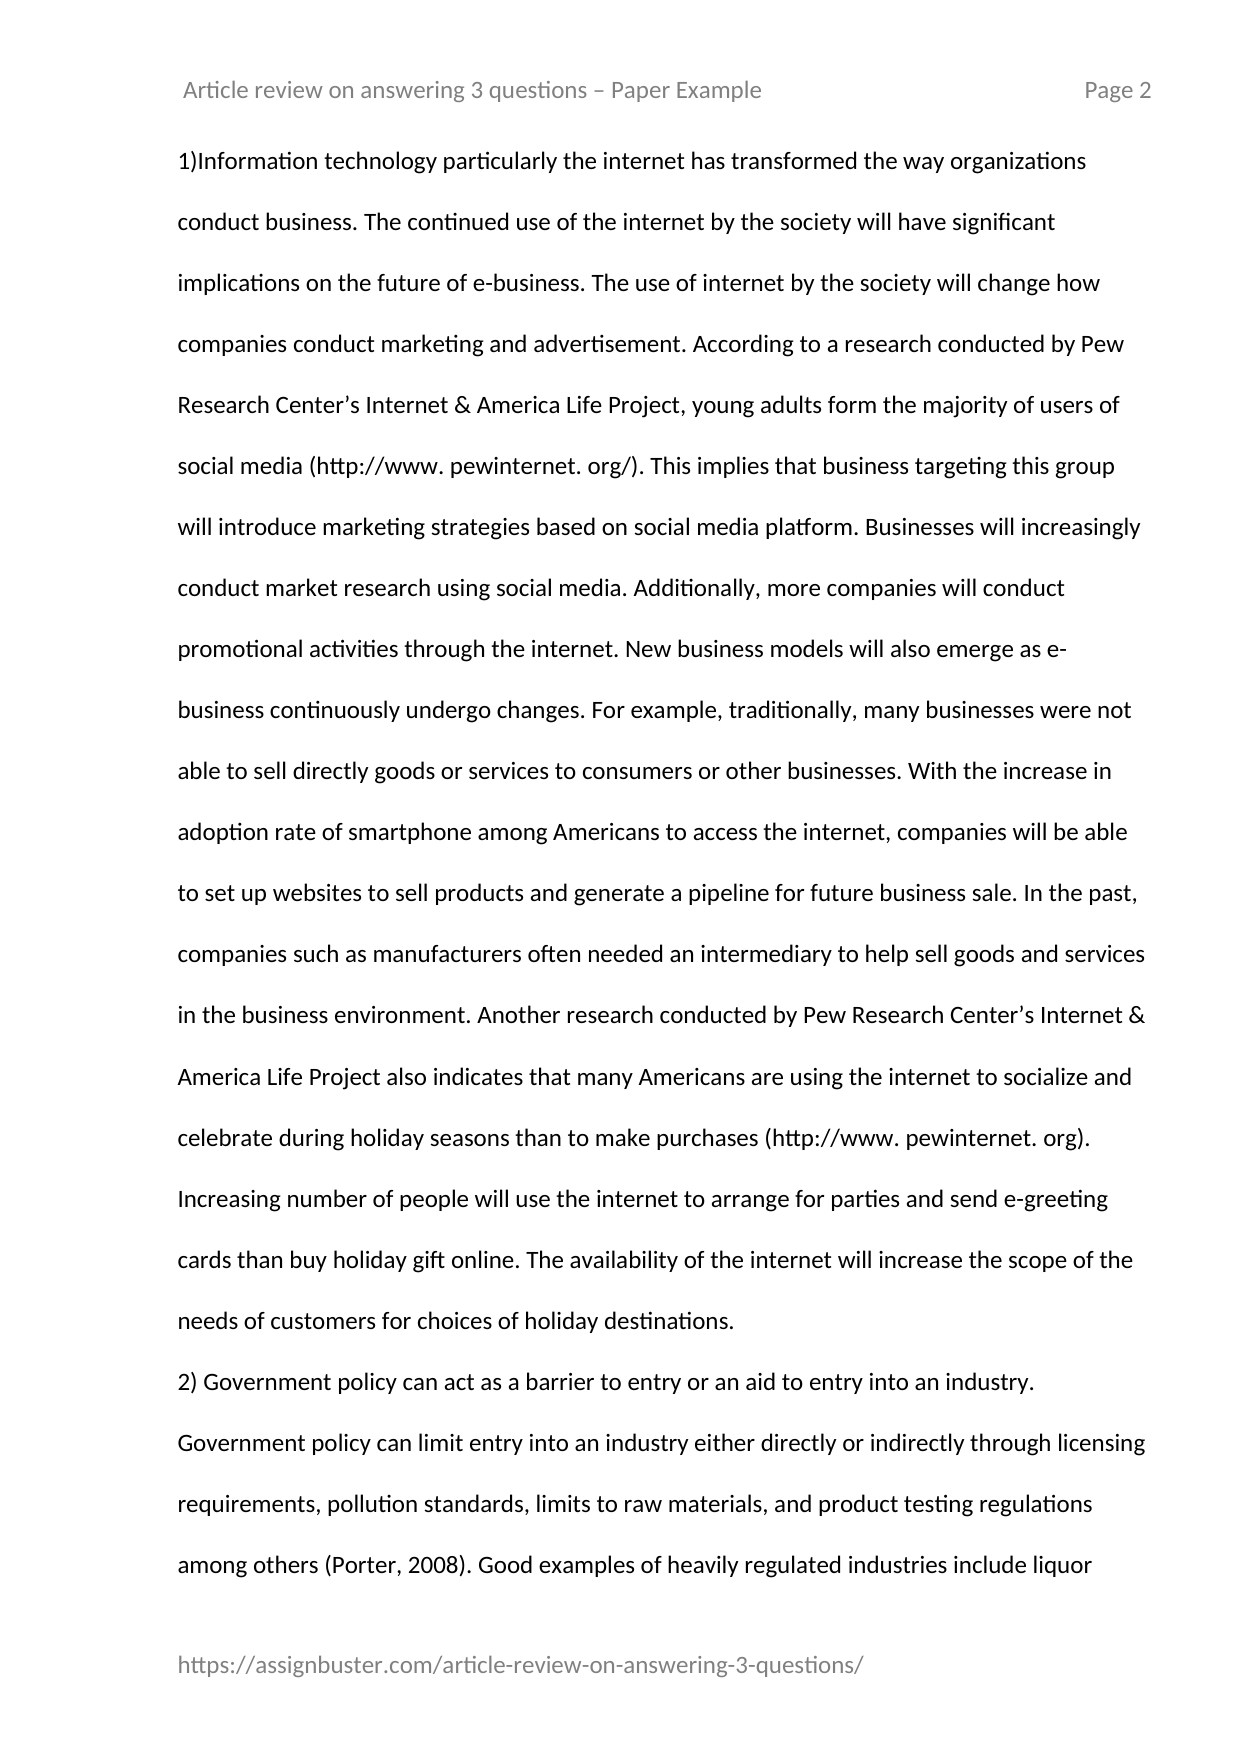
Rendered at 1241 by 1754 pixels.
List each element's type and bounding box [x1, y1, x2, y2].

text [177, 145, 1152, 1579]
